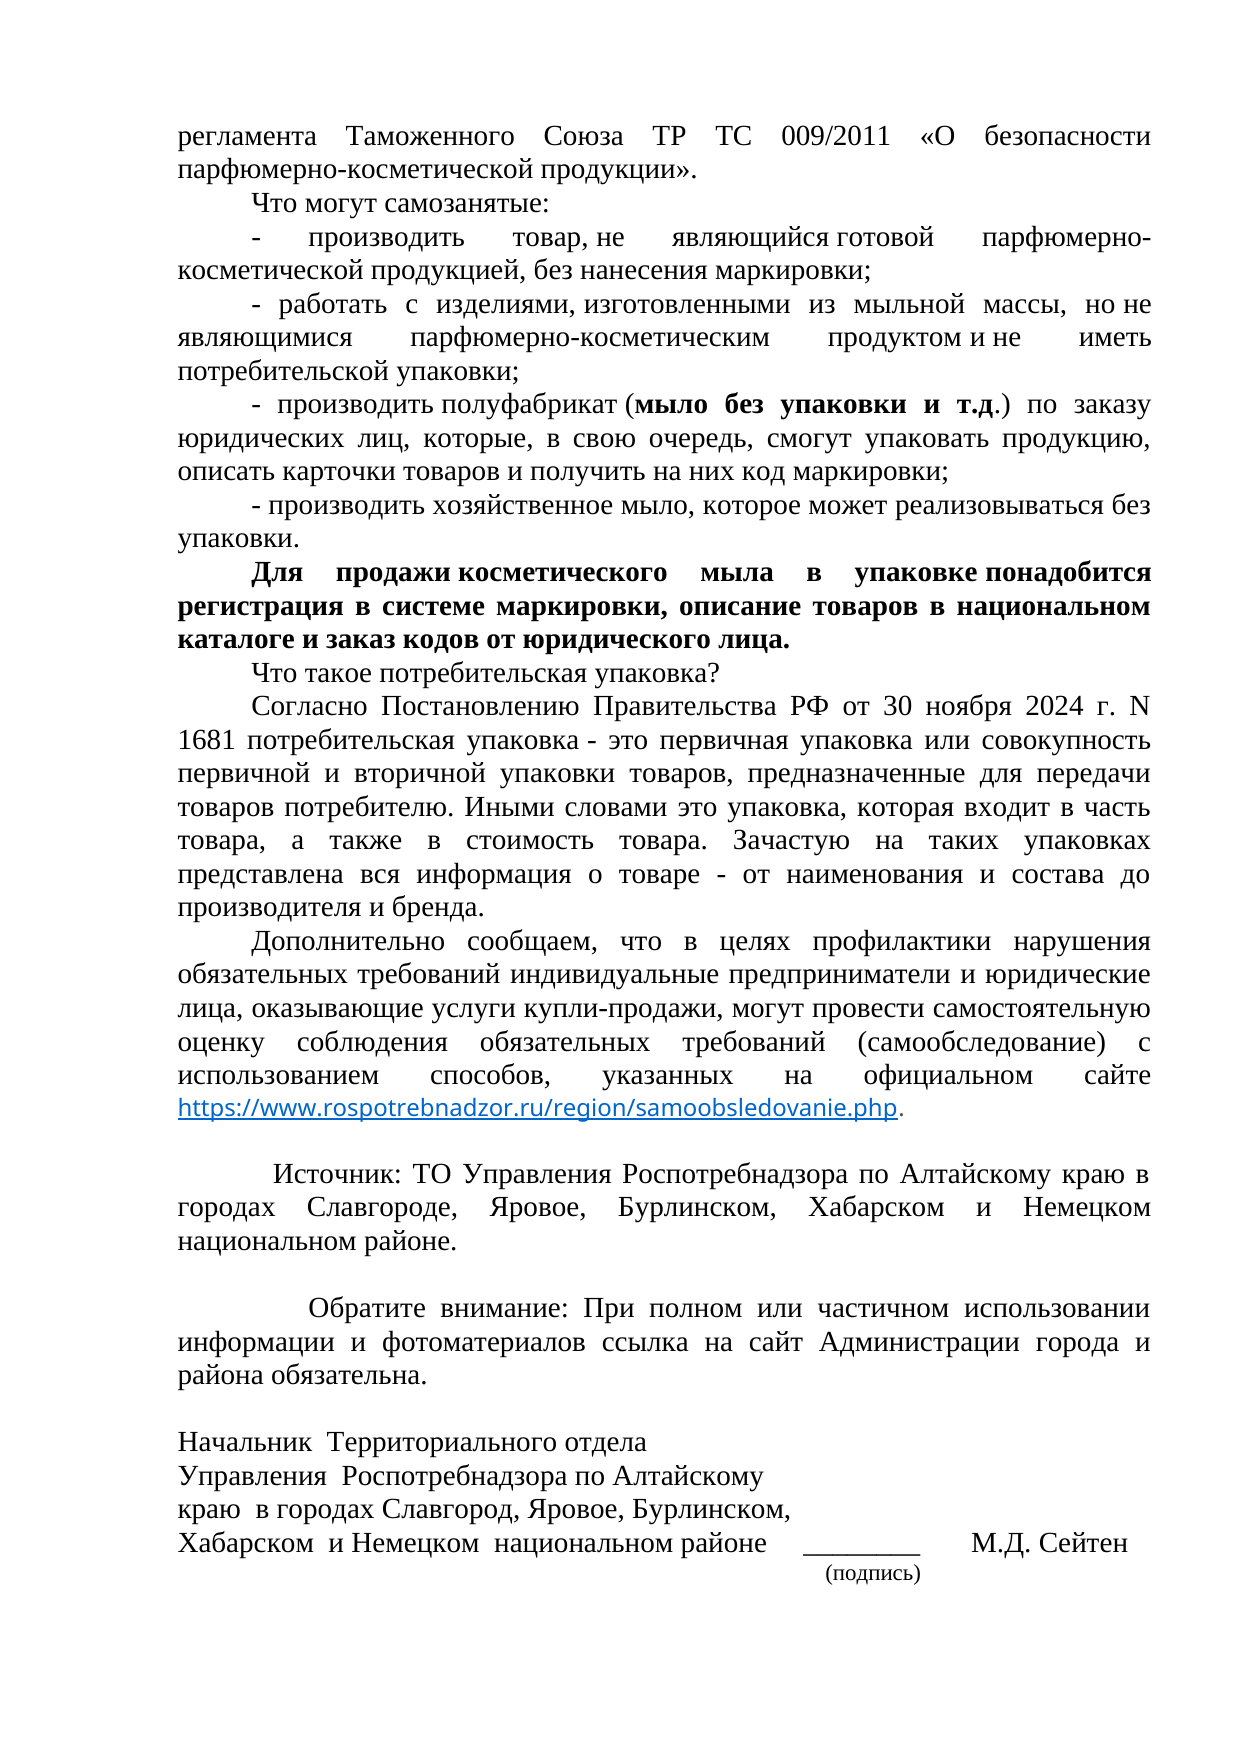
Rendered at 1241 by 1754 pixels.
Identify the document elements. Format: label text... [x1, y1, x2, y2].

text Хабарском и Немецком национальном районе ________ М.Д. Сейтен [177, 1525, 1152, 1558]
text - производить полуфабрикат (мыло без упаковки и т.д.) по заказу юридических лиц, которые, в свою очередь, смогут упаковать продукцию, описать карточки товаров и получить на них код маркировки; [177, 386, 1152, 487]
text Для продажи косметического мыла в упаковке понадобится регистрация в системе маркировки, описание товаров в национальном каталоге и заказ кодов от юридического лица. [177, 554, 1152, 655]
text Что могут самозанятые: [177, 185, 1152, 219]
text Начальник Территориального отдела [177, 1424, 1152, 1458]
text Согласно Постановлению Правительства РФ от 30 ноября 2024 г. N 1681 потребительская упаковка - это первичная упаковка или совокупность первичной и вторичной упаковки товаров, предназначенные для передачи товаров потребителю. Иными словами это упаковка, которая входит в часть товара, а также в стоимость товара. Зачастую на таких упаковках представлена вся информация о товаре - от наименования и состава до производителя и бренда. [177, 688, 1152, 923]
text - работать с изделиями, изготовленными из мыльной массы, но не являющимися парфюмерно-косметическим продуктом и не иметь потребительской упаковки; [177, 286, 1152, 386]
text Обратите внимание: При полном или частичном использовании информации и фотоматериалов ссылка на сайт Администрации города и района обязательна. [177, 1290, 1152, 1391]
text краю в городах Славгород, Яровое, Бурлинском, [177, 1491, 1152, 1525]
text - производить хозяйственное мыло, которое может реализовываться без упаковки. [177, 487, 1152, 554]
text Источник: ТО Управления Роспотребнадзора по Алтайскому краю в городах Славгороде, Яровое, Бурлинском, Хабарском и Немецком национальном районе. [177, 1156, 1152, 1257]
text Дополнительно сообщаем, что в целях профилактики нарушения обязательных требований индивидуальные предприниматели и юридические лица, оказывающие услуги купли-продажи, могут провести самостоятельную оценку соблюдения обязательных требований (самообследование) с использованием способов, указанных на официальном сайте https://www.rospotrebnadzor.ru/region/samoobsledovanie.php. [177, 923, 1152, 1123]
text Что такое потребительская упаковка? [177, 655, 1152, 688]
text - производить товар, не являющийся готовой парфюмерно-косметической продукцией, без нанесения маркировки; [177, 219, 1152, 286]
text Управления Роспотребнадзора по Алтайскому [177, 1458, 1152, 1491]
text (подпись) [177, 1558, 1152, 1585]
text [177, 118, 1152, 185]
